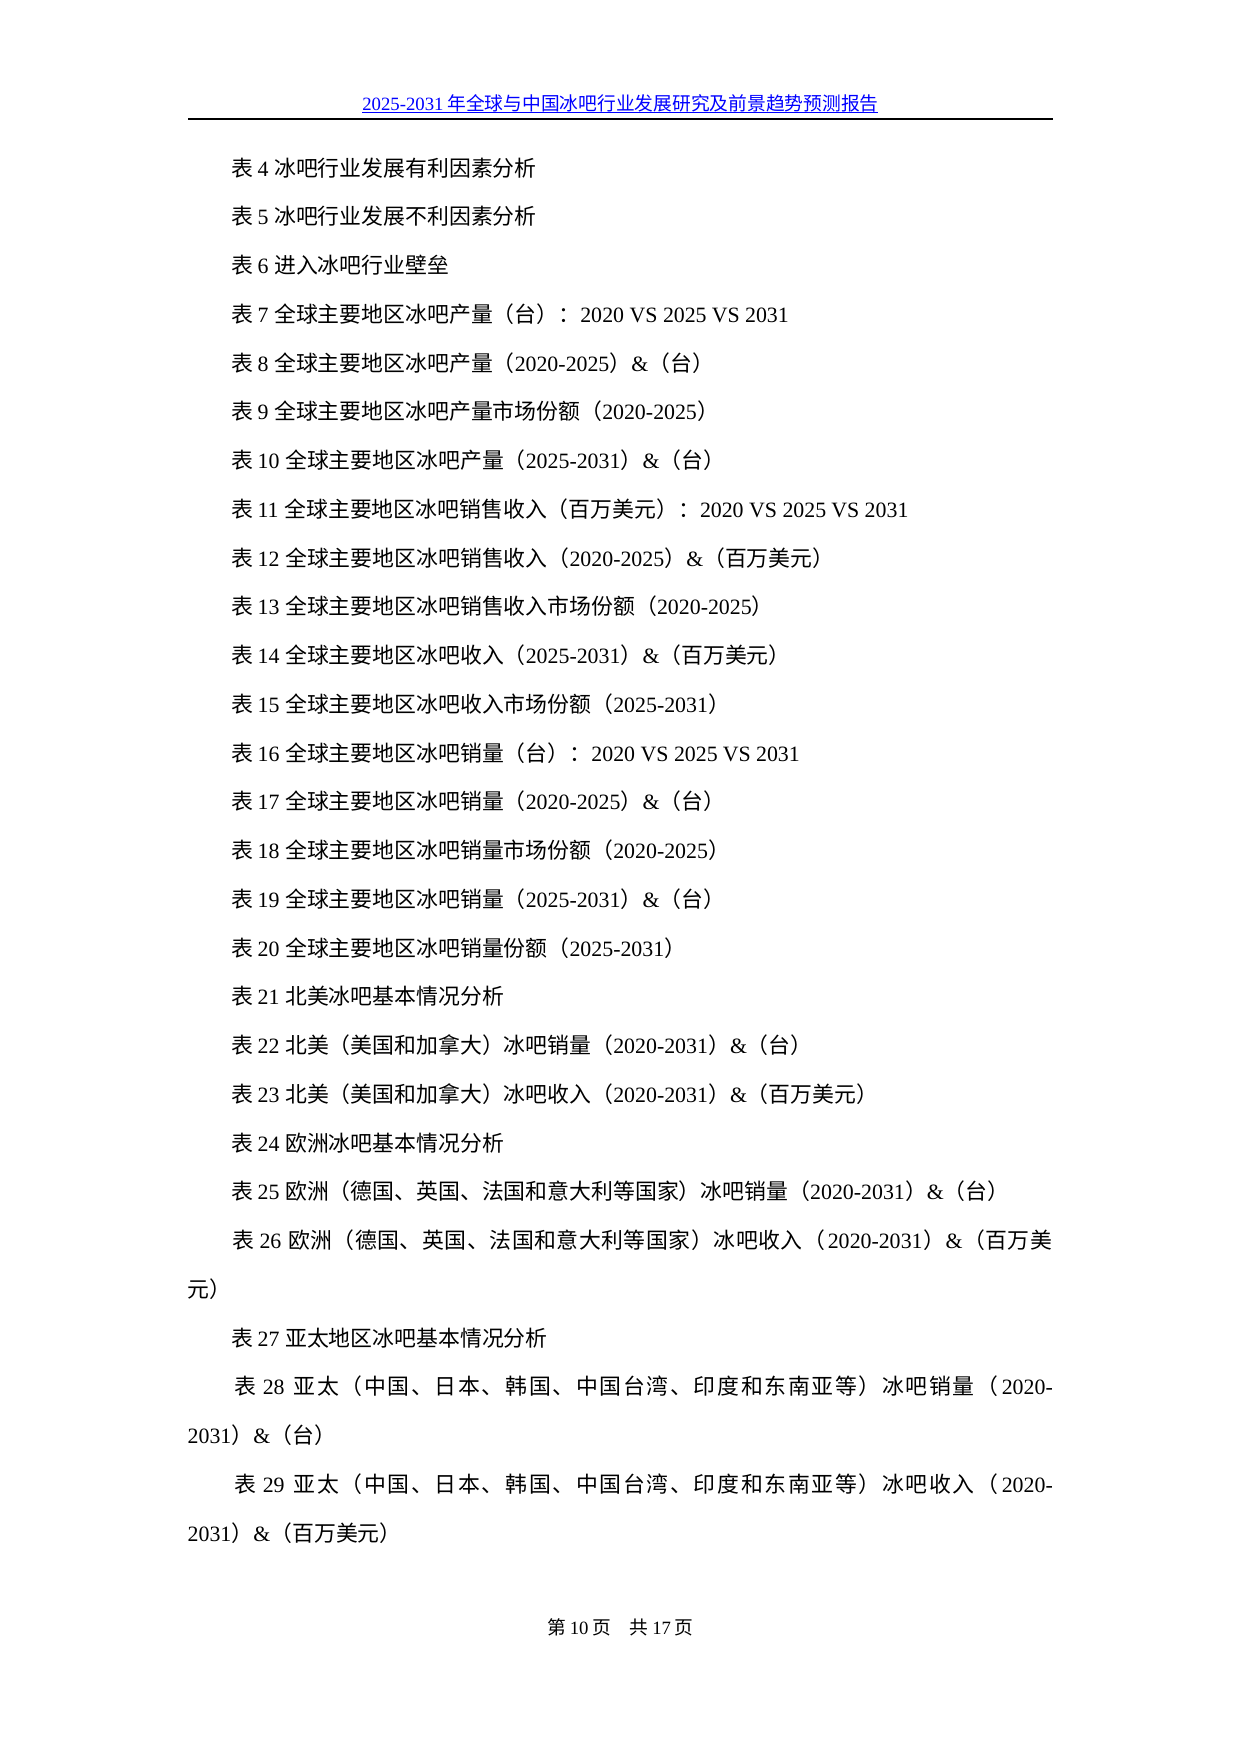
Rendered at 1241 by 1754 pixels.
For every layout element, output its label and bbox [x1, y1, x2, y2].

text [187, 150, 1053, 1548]
